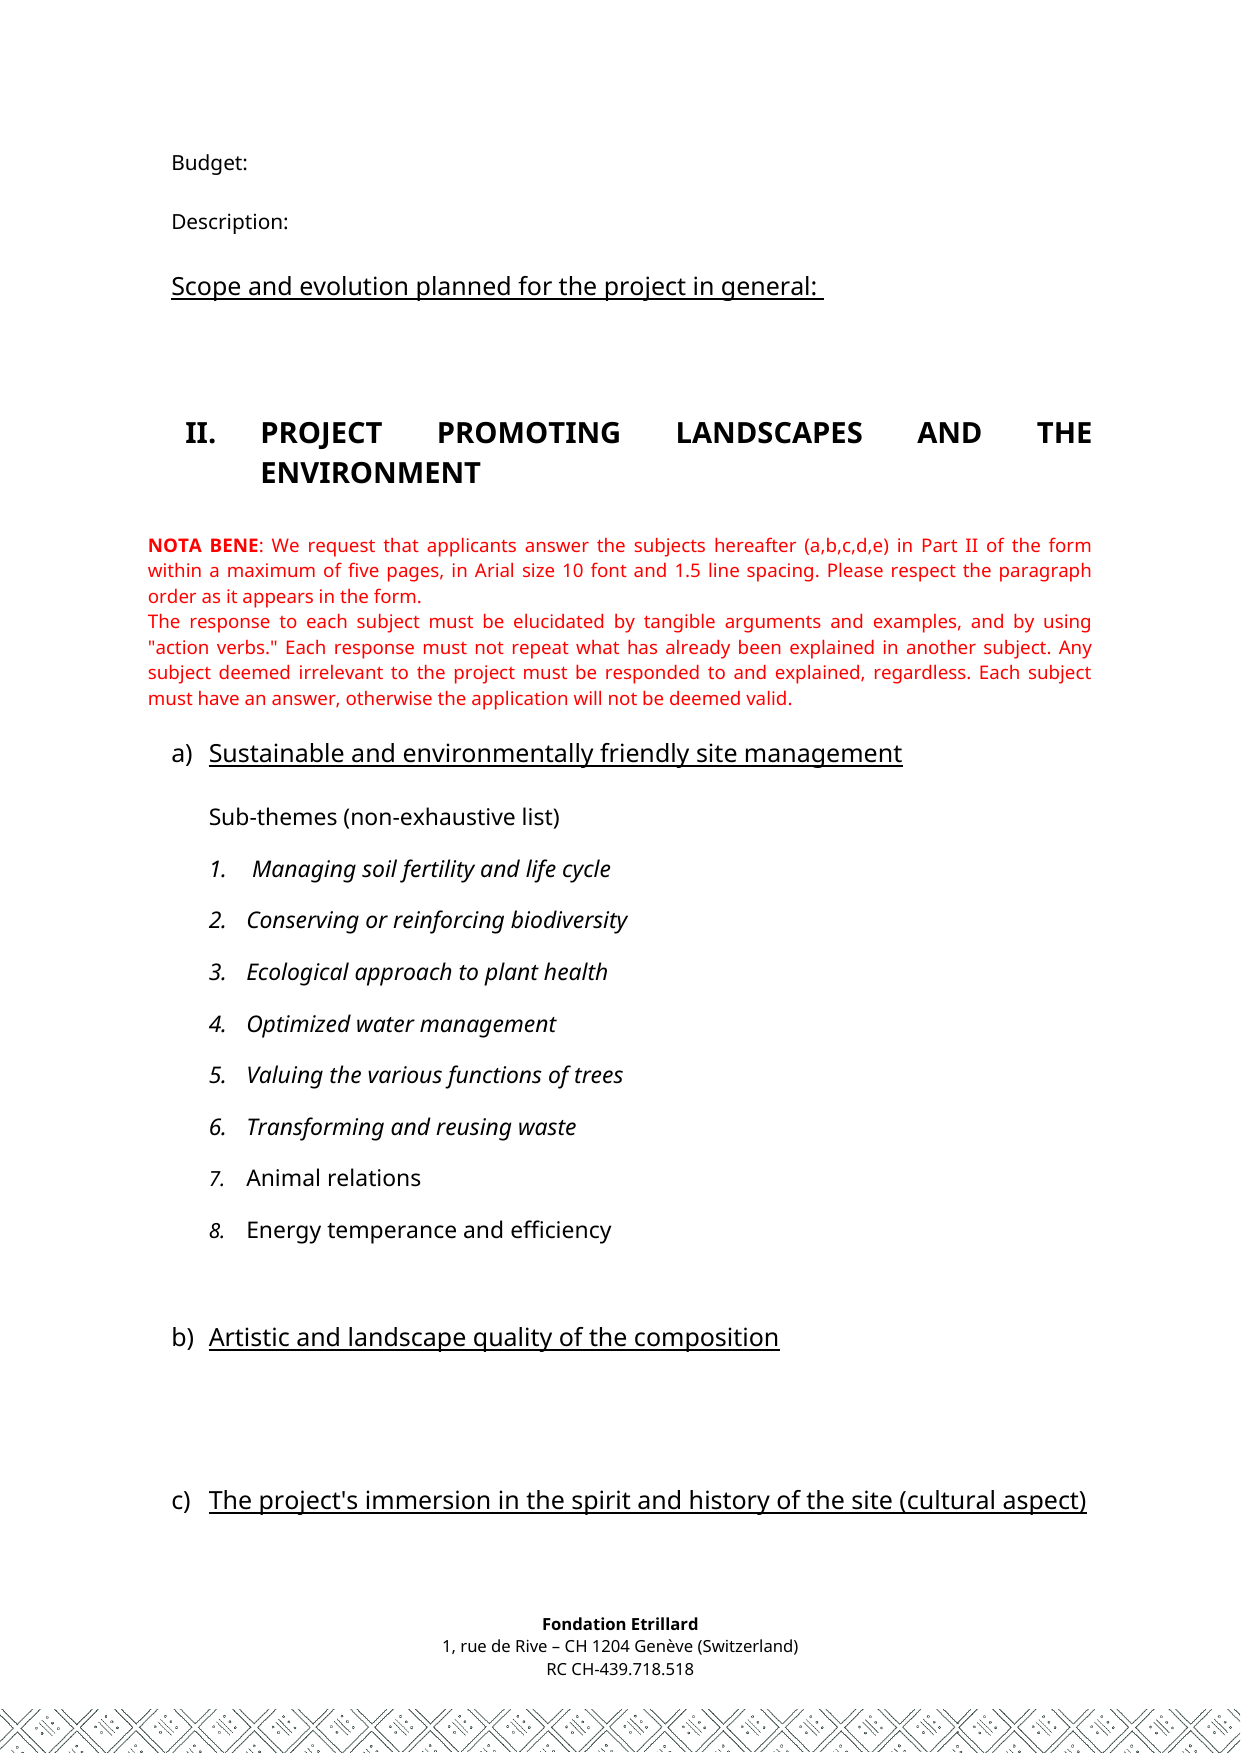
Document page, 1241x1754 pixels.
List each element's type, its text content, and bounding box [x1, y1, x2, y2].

list NOTA BENE: We request that applicants answer the subjects hereafter (a,b,c,d,e) in Part II of the form within a maximum of five pages, in Arial size 10 font and 1.5 line spacing. Please respect the paragraph order as it appears in the form. [148, 532, 1093, 608]
subtitle Managing soil fertility and life cycle [208, 853, 1093, 884]
list The response to each subject must be elucidated by tangible arguments and examples, and by using "action verbs." Each response must not repeat what has already been explained in another subject. Any subject deemed irrelevant to the project must be responded to and explained, regardless. Each subject must have an answer, otherwise the application will not be deemed valid. [148, 608, 1093, 711]
subtitle Animal relations [208, 1162, 1093, 1193]
subtitle The project's immersion in the spirit and history of the site (cultural aspect) [171, 1483, 1093, 1517]
subtitle Energy temperance and efficiency [208, 1214, 1093, 1245]
subtitle Optimized water management [208, 1008, 1093, 1039]
subtitle Sub-themes (non-exhaustive list) [148, 801, 1093, 833]
picture [0, 1709, 1241, 1753]
subtitle Artistic and landscape quality of the composition [171, 1320, 1093, 1354]
subtitle Ecological approach to plant health [208, 956, 1093, 987]
text Description: [171, 207, 1093, 235]
text Budget: [171, 148, 1093, 176]
subtitle Conserving or reinforcing biodiversity [208, 904, 1093, 936]
subtitle Transforming and reusing waste [208, 1111, 1093, 1142]
subtitle Valuing the various functions of trees [208, 1059, 1093, 1090]
text Scope and evolution planned for the project in general: [171, 269, 1093, 303]
list PROJECT PROMOTING LANDSCAPES AND THE ENVIRONMENT [185, 413, 1093, 492]
subtitle Sustainable and environmentally friendly site management [171, 736, 1093, 770]
